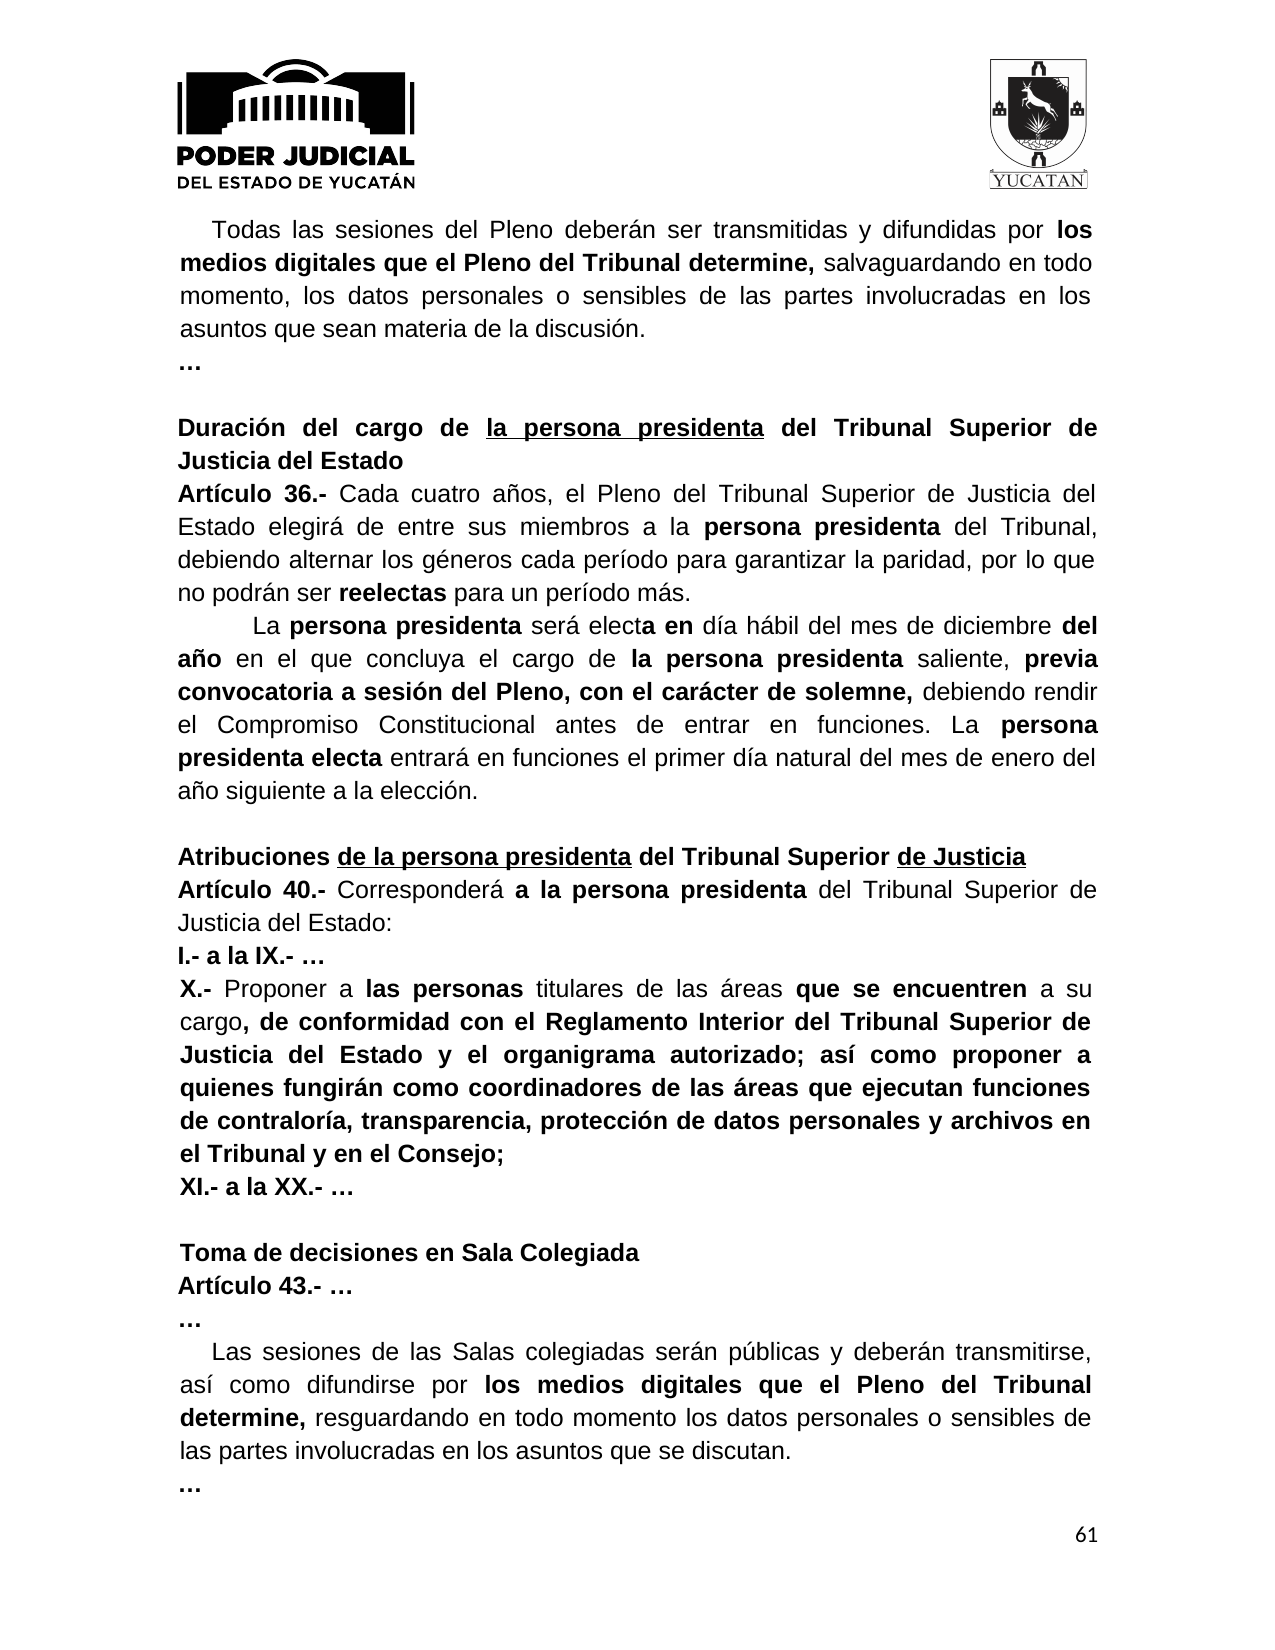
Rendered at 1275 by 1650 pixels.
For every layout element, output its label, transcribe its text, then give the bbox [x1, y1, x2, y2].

picture [989, 59, 1088, 189]
text Atribuciones de la persona presidenta del Tribunal Superior de Justicia [177, 842, 1098, 871]
text Artículo 36.- Cada cuatro años, el Pleno del Tribunal Superior de Justicia del Estado elegirá de entre sus miembros a la persona presidenta del Tribunal, debiendo alternar los géneros cada período para garantizar la paridad, por lo que no podrán ser reelectas para un período más. [177, 479, 1098, 607]
text Artículo 40.- Corresponderá a la persona presidenta del Tribunal Superior de Justicia del Estado: [177, 875, 1098, 937]
text Artículo 43.- … [177, 1271, 1098, 1300]
text La persona presidenta será electa en día hábil del mes de diciembre del año en el que concluya el cargo de la persona presidenta saliente, previa convocatoria a sesión del Pleno, con el carácter de solemne, debiendo rendir el Compromiso Constitucional antes de entrar en funciones. La persona presidenta electa entrará en funciones el primer día natural del mes de enero del año siguiente a la elección. [177, 611, 1098, 805]
text Duración del cargo de la persona presidenta del Tribunal Superior de Justicia del Estado [177, 413, 1098, 474]
text X.- Proponer a las personas titulares de las áreas que se encuentren a su cargo, de conformidad con el Reglamento Interior del Tribunal Superior de Justicia del Estado y el organigrama autorizado; así como proponer a quienes fungirán como coordinadores de las áreas que ejecutan funciones de contraloría, transparencia, protección de datos personales y archivos en el Tribunal y en el Consejo; [179, 974, 1092, 1168]
text Todas las sesiones del Pleno deberán ser transmitidas y difundidas por los medios digitales que el Pleno del Tribunal determine, salvaguardando en todo momento, los datos personales o sensibles de las partes involucradas en los asuntos que sean materia de la discusión. [179, 214, 1093, 342]
text Toma de decisiones en Sala Colegiada [179, 1238, 1078, 1267]
text XI.- a la XX.- … [179, 1172, 1092, 1201]
text … [177, 1304, 1093, 1333]
text … [177, 1469, 1093, 1498]
text … [177, 347, 1093, 375]
text I.- a la IX.- … [177, 941, 1098, 970]
text Las sesiones de las Salas colegiadas serán públicas y deberán transmitirse, así como difundirse por los medios digitales que el Pleno del Tribunal determine, resguardando en todo momento los datos personales o sensibles de las partes involucradas en los asuntos que se discutan. [179, 1337, 1093, 1465]
picture [177, 59, 415, 189]
